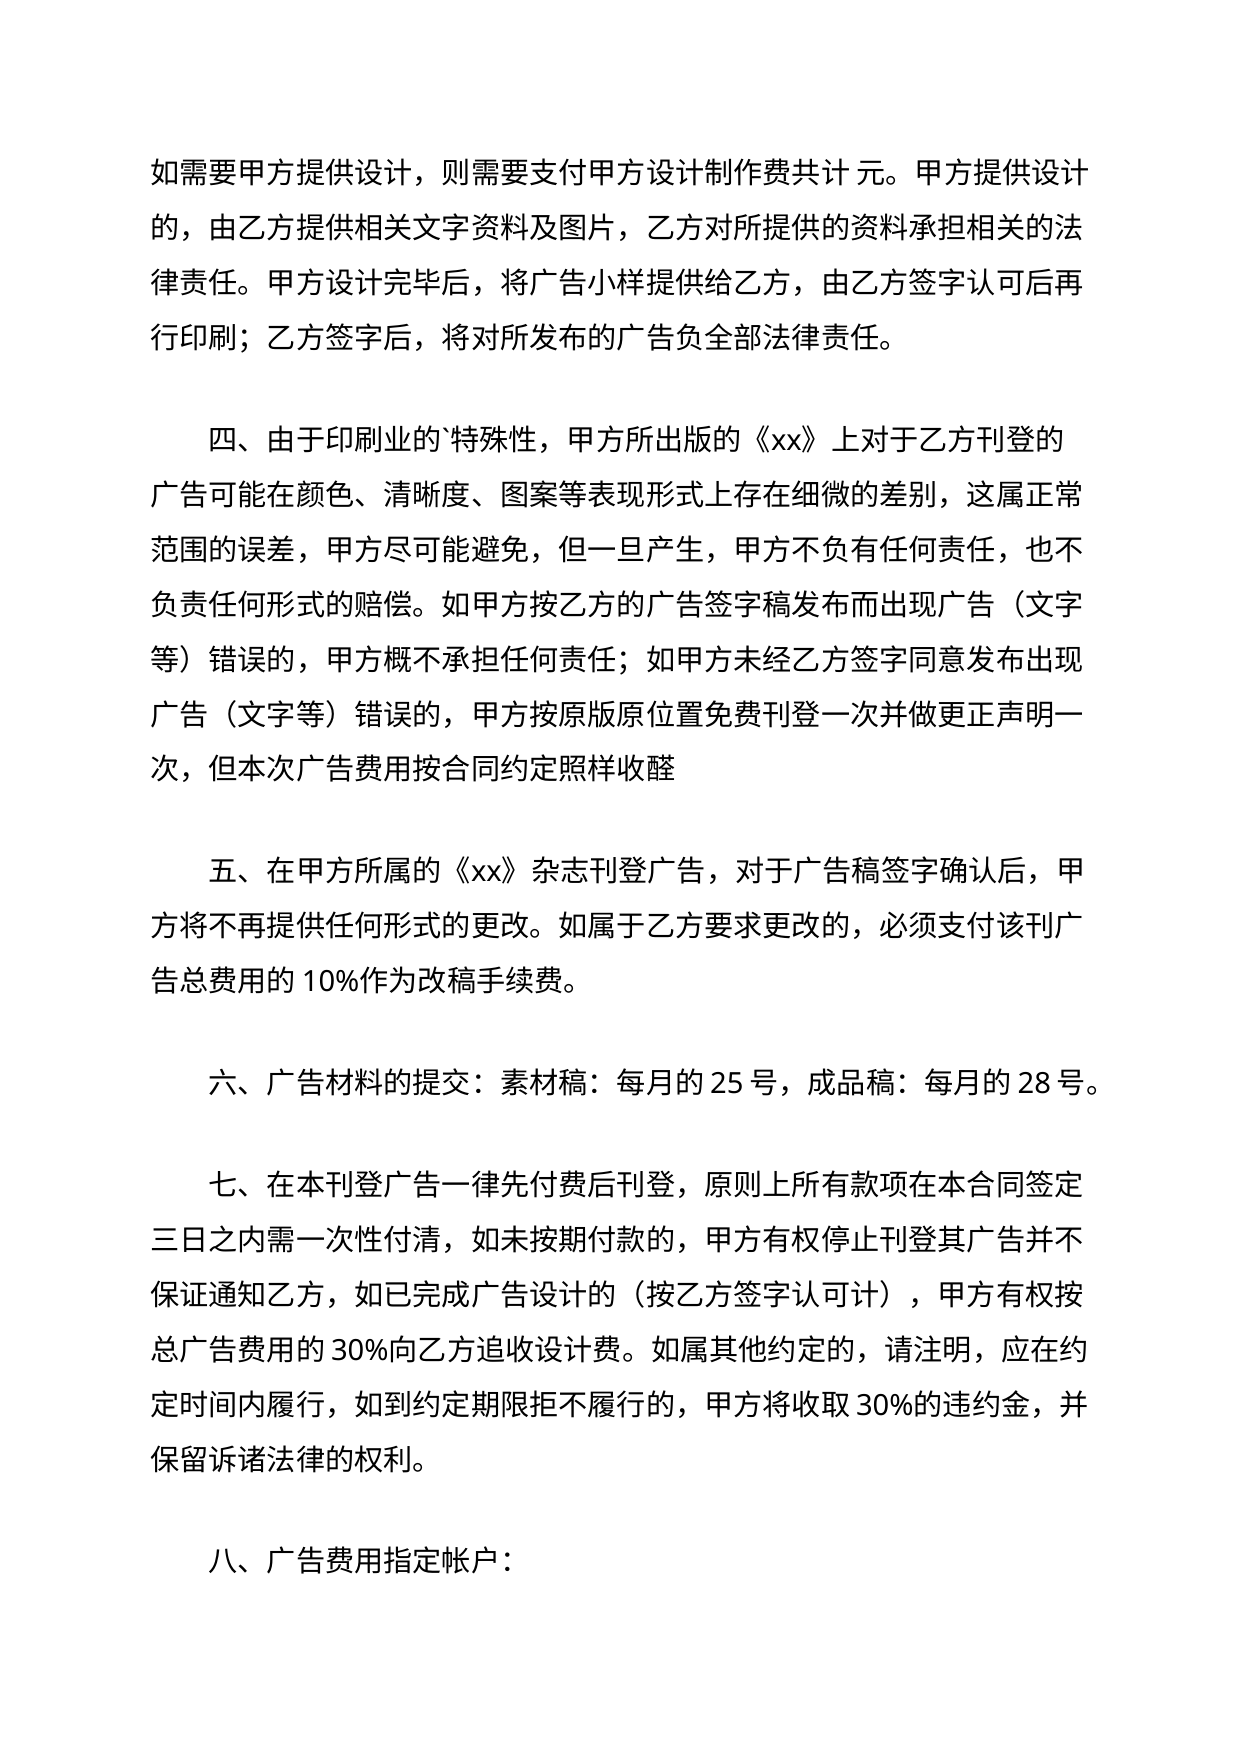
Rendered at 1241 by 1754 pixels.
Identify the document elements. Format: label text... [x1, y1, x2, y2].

text 七、在本刊登广告一律先付费后刊登，原则上所有款项在本合同签定三日之内需一次性付清，如未按期付款的，甲方有权停止刊登其广告并不保证通知乙方，如已完成广告设计的（按乙方签字认可计），甲方有权按总广告费用的30%向乙方追收设计费。如属其他约定的，请注明，应在约定时间内履行，如到约定期限拒不履行的，甲方将收取30%的违约金，并保留诉诸法律的权利。 [150, 1162, 1090, 1478]
text 四、由于印刷业的`特殊性，甲方所出版的《xx》上对于乙方刊登的广告可能在颜色、清晰度、图案等表现形式上存在细微的差别，这属正常范围的误差，甲方尽可能避免，但一旦产生，甲方不负有任何责任，也不负责任何形式的赔偿。如甲方按乙方的广告签字稿发布而出现广告（文字等）错误的，甲方概不承担任何责任；如甲方未经乙方签字同意发布出现广告（文字等）错误的，甲方按原版原位置免费刊登一次并做更正声明一次，但本次广告费用按合同约定照样收醛 [150, 416, 1090, 788]
text 六、广告材料的提交：素材稿：每月的25号，成品稿：每月的28号。 [150, 1059, 1090, 1102]
text 八、广告费用指定帐户： [150, 1538, 1090, 1580]
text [150, 150, 1090, 357]
text 五、在甲方所属的《xx》杂志刊登广告，对于广告稿签字确认后，甲方将不再提供任何形式的更改。如属于乙方要求更改的，必须支付该刊广告总费用的10%作为改稿手续费。 [150, 848, 1090, 1000]
